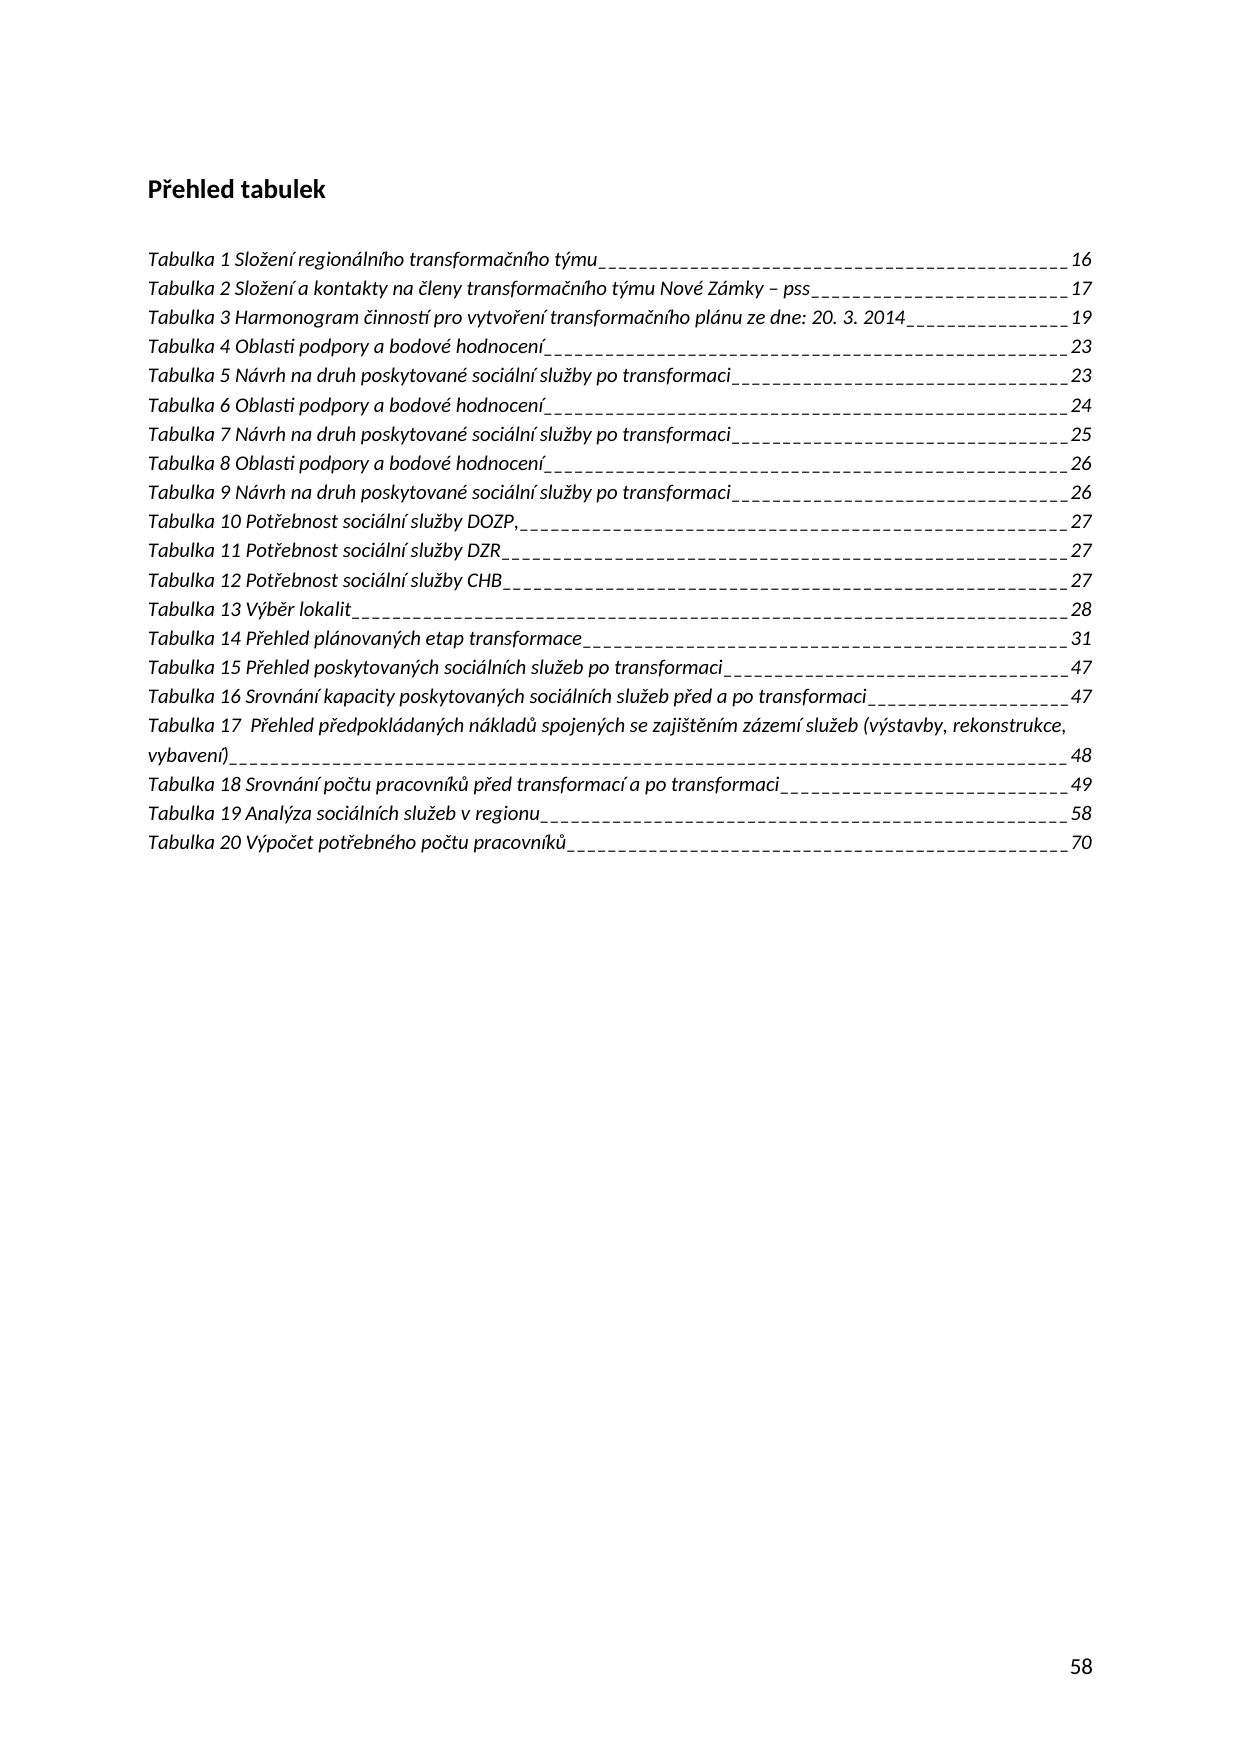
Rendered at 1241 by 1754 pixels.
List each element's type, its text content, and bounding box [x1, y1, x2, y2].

text Tabulka 17 Přehled předpokládaných nákladů spojených se zajištěním zázemí služeb (výstavby, rekonstrukce, vybavení) 48 [148, 713, 1093, 767]
text Tabulka 9 Návrh na druh poskytované sociální služby po transformaci 26 [148, 479, 1093, 505]
text Tabulka 11 Potřebnost sociální služby DZR 27 [148, 538, 1093, 563]
text Tabulka 2 Složení a kontakty na členy transformačního týmu Nové Zámky – pss 17 [148, 275, 1093, 301]
text Tabulka 6 Oblasti podpory a bodové hodnocení 24 [148, 392, 1093, 417]
text Tabulka 5 Návrh na druh poskytované sociální služby po transformaci 23 [148, 363, 1093, 388]
text Tabulka 19 Analýza sociálních služeb v regionu 58 [148, 800, 1093, 826]
text Tabulka 1 Složení regionálního transformačního týmu 16 [148, 246, 1093, 271]
text Tabulka 13 Výběr lokalit 28 [148, 596, 1093, 621]
text Tabulka 16 Srovnání kapacity poskytovaných sociálních služeb před a po transformaci 47 [148, 683, 1093, 709]
subtitle Přehled tabulek [148, 173, 1093, 206]
text Tabulka 8 Oblasti podpory a bodové hodnocení 26 [148, 450, 1093, 476]
text Tabulka 3 Harmonogram činností pro vytvoření transformačního plánu ze dne: 20. 3. 2014 19 [148, 304, 1093, 330]
text Tabulka 10 Potřebnost sociální služby DOZP, 27 [148, 508, 1093, 534]
text Tabulka 20 Výpočet potřebného počtu pracovníků 70 [148, 829, 1093, 855]
text Tabulka 18 Srovnání počtu pracovníků před transformací a po transformaci 49 [148, 771, 1093, 796]
text Tabulka 14 Přehled plánovaných etap transformace 31 [148, 625, 1093, 651]
text Tabulka 15 Přehled poskytovaných sociálních služeb po transformaci 47 [148, 654, 1093, 680]
text Tabulka 7 Návrh na druh poskytované sociální služby po transformaci 25 [148, 421, 1093, 446]
text Tabulka 4 Oblasti podpory a bodové hodnocení 23 [148, 333, 1093, 359]
text Tabulka 12 Potřebnost sociální služby CHB 27 [148, 567, 1093, 592]
